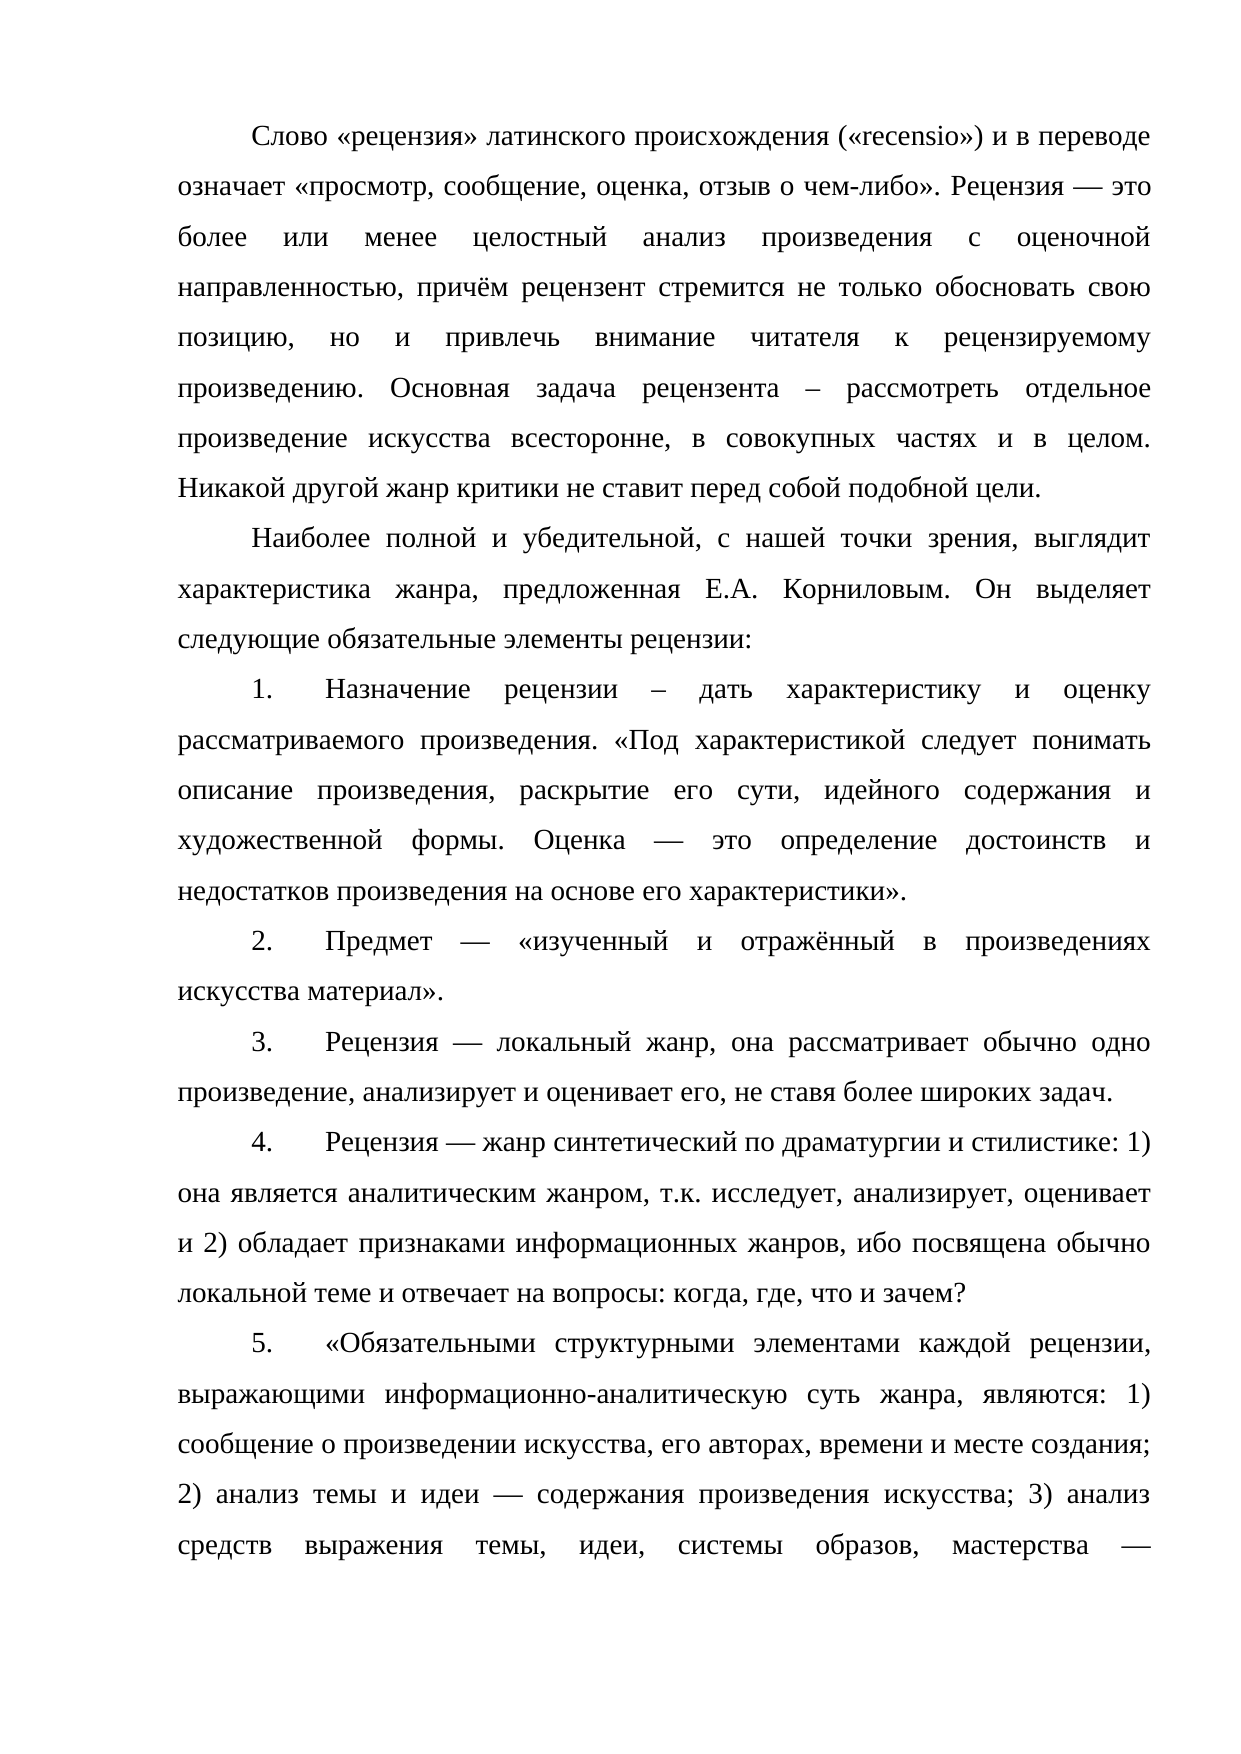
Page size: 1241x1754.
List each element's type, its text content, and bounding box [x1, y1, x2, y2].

list Рецензия — жанр синтетический по драматургии и стилистике: 1) она является аналитическим жанром, т.к. исследует, анализирует, оценивает и 2) обладает признаками информационных жанров, ибо посвящена обычно локальной теме и отвечает на вопросы: когда, где, что и зачем? [177, 1124, 1152, 1309]
text Слово «рецензия» латинского происхождения («recensio») и в переводе означает «просмотр, сообщение, оценка, отзыв о чем-либо». Рецензия — это более или менее целостный анализ произведения с оценочной направленностью, причём рецензент стремится не только обосновать свою позицию, но и привлечь внимание читателя к рецензируемому произведению. Основная задача рецензента – рассмотреть отдельное произведение искусства всесторонне, в совокупных частях и в целом. Никакой другой жанр критики не ставит перед собой подобной цели. [177, 118, 1152, 504]
list Назначение рецензии – дать характеристику и оценку рассматриваемого произведения. «Под характеристикой следует понимать описание произведения, раскрытие его сути, идейного содержания и художественной формы. Оценка — это определение достоинств и недостатков произведения на основе его характеристики». [177, 672, 1152, 906]
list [177, 1326, 1152, 1560]
list Предмет — «изученный и отражённый в произведениях искусства материал». [177, 923, 1152, 1007]
text Наиболее полной и убедительной, с нашей точки зрения, выглядит характеристика жанра, предложенная Е.А. Корниловым. Он выделяет следующие обязательные элементы рецензии: [177, 521, 1152, 655]
list Рецензия — локальный жанр, она рассматривает обычно одно произведение, анализирует и оценивает его, не ставя более широких задач. [177, 1024, 1152, 1108]
